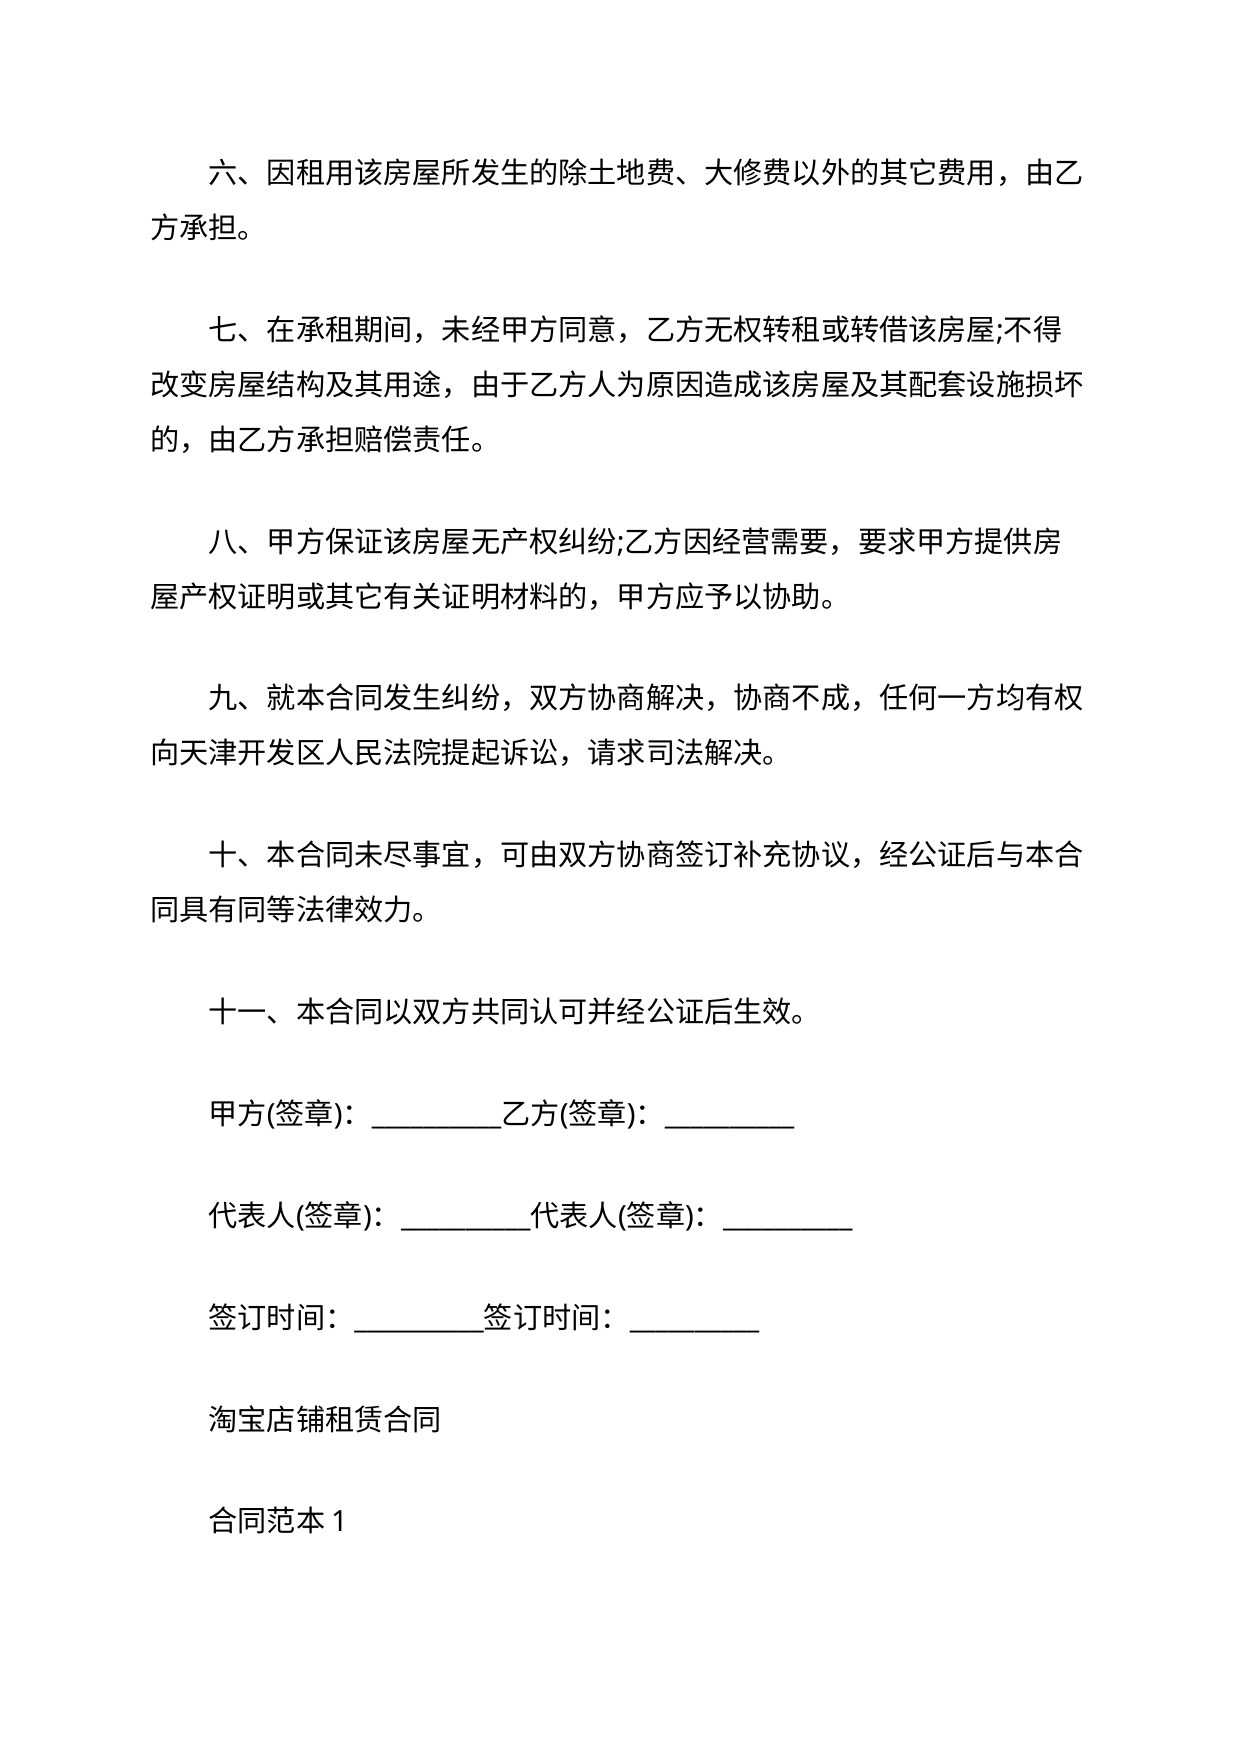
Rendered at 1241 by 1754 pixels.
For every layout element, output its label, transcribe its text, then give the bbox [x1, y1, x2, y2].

text 代表人(签章)：__________代表人(签章)：__________ [150, 1192, 1090, 1234]
text 八、甲方保证该房屋无产权纠纷;乙方因经营需要，要求甲方提供房屋产权证明或其它有关证明材料的，甲方应予以协助。 [150, 518, 1090, 616]
text 合同范本1 [150, 1498, 1090, 1540]
text 十一、本合同以双方共同认可并经公证后生效。 [150, 988, 1090, 1031]
text 六、因租用该房屋所发生的除土地费、大修费以外的其它费用，由乙方承担。 [150, 150, 1090, 247]
text 七、在承租期间，未经甲方同意，乙方无权转租或转借该房屋;不得改变房屋结构及其用途，由于乙方人为原因造成该房屋及其配套设施损坏的，由乙方承担赔偿责任。 [150, 307, 1090, 459]
text 甲方(签章)：__________乙方(签章)：__________ [150, 1090, 1090, 1133]
text 淘宝店铺租赁合同 [150, 1396, 1090, 1438]
text 十、本合同未尽事宜，可由双方协商签订补充协议，经公证后与本合同具有同等法律效力。 [150, 832, 1090, 929]
text 签订时间：__________签订时间：__________ [150, 1294, 1090, 1337]
text 九、就本合同发生纠纷，双方协商解决，协商不成，任何一方均有权向天津开发区人民法院提起诉讼，请求司法解决。 [150, 675, 1090, 772]
